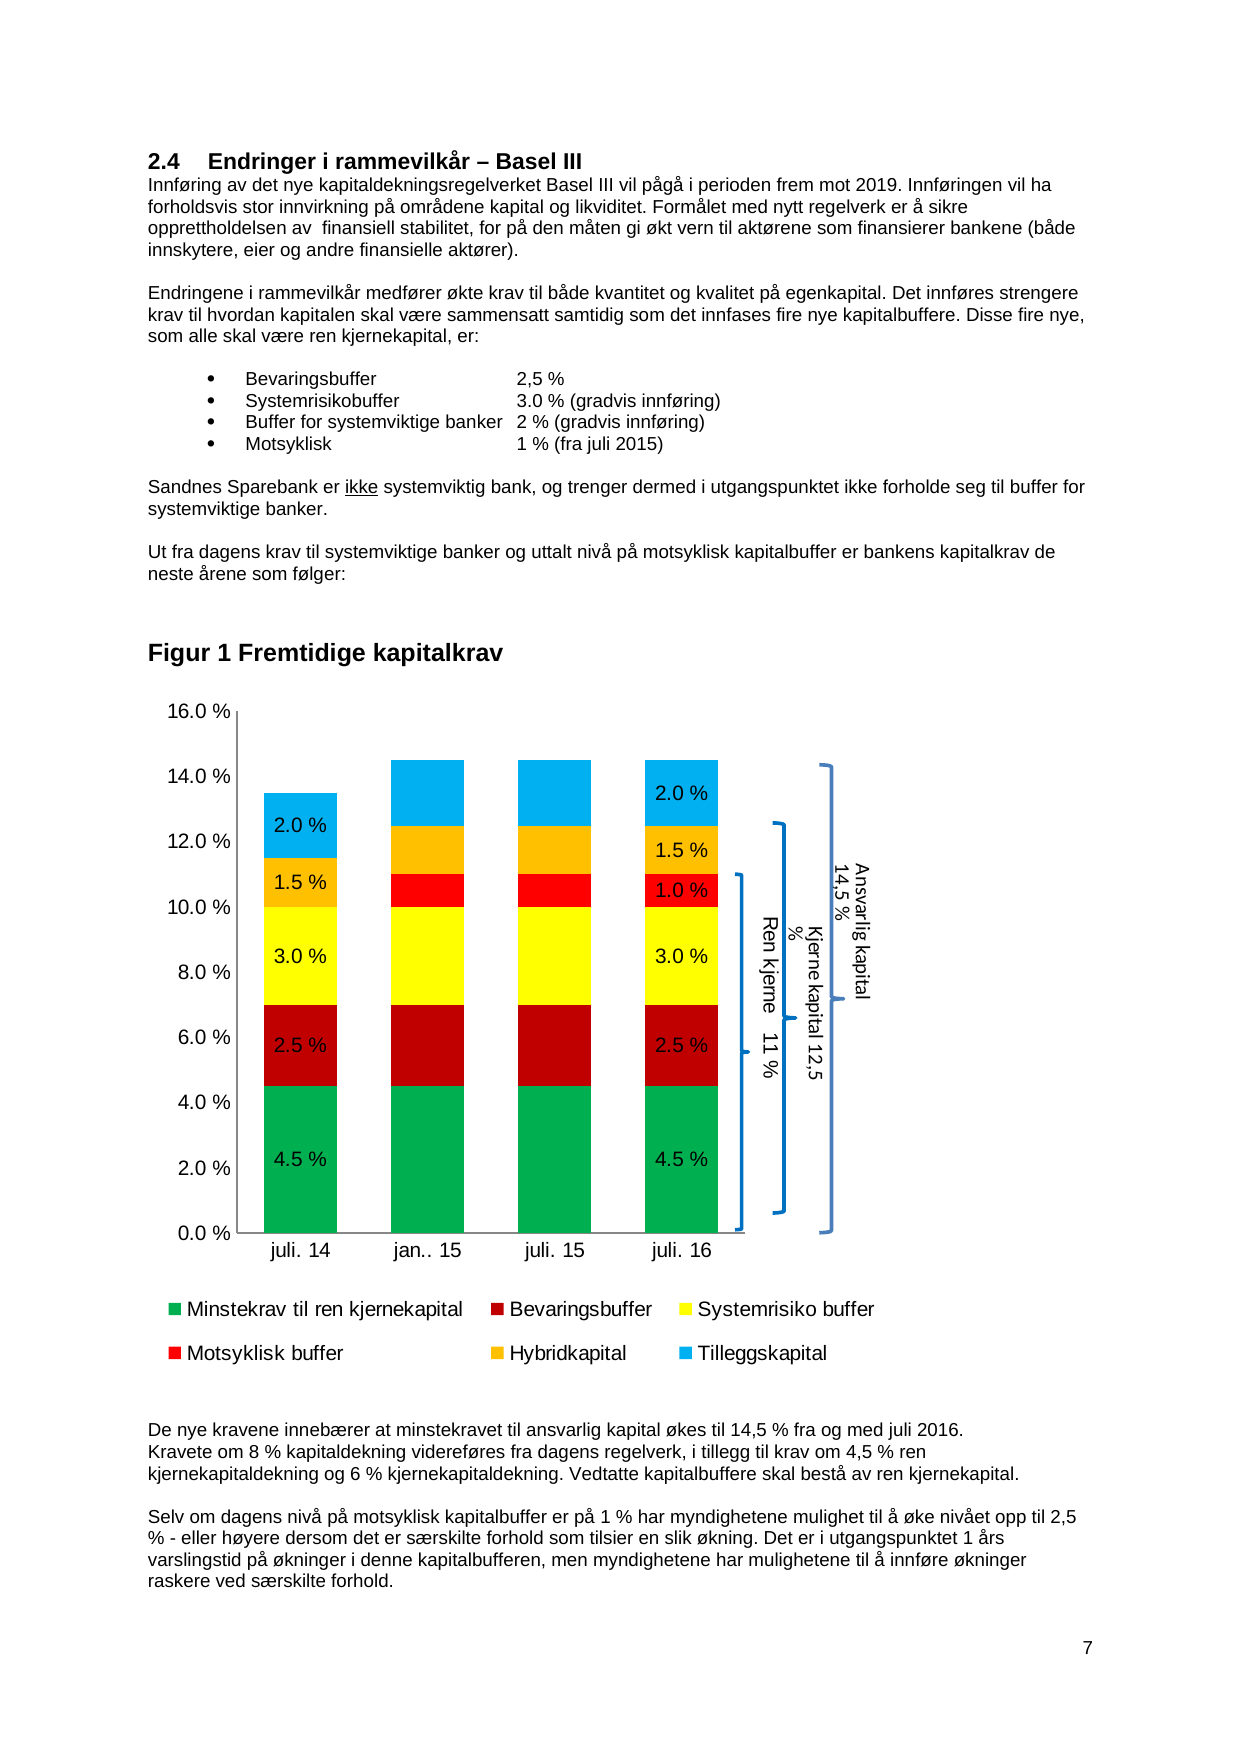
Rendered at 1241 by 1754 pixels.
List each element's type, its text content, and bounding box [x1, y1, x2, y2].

list Systemrisikobuffer 3.0 % (gradvis innføring) [208, 390, 1093, 411]
text Kravete om 8 % kapitaldekning videreføres fra dagens regelverk, i tillegg til krav om 4,5 % ren kjernekapitaldekning og 6 % kjernekapitaldekning. Vedtatte kapitalbuffere skal bestå av ren kjernekapital. [148, 1441, 1093, 1484]
text Sandnes Sparebank er ikke systemviktig bank, og trenger dermed i utgangspunktet ikke forholde seg til buffer for systemviktige banker. [148, 476, 1093, 519]
subtitle Endringer i rammevilkår – Basel III [148, 148, 1093, 174]
text Innføring av det nye kapitaldekningsregelverket Basel III vil pågå i perioden frem mot 2019. Innføringen vil ha forholdsvis stor innvirkning på områdene kapital og likviditet. Formålet med nytt regelverk er å sikre opprettholdelsen av finansiell stabilitet, for på den måten gi økt vern til aktørene som finansierer bankene (både innskytere, eier og andre finansielle aktører). [148, 174, 1093, 260]
list Buffer for systemviktige banker 2 % (gradvis innføring) [208, 411, 1093, 433]
text Endringene i rammevilkår medfører økte krav til både kvantitet og kvalitet på egenkapital. Det innføres strengere krav til hvordan kapitalen skal være sammensatt samtidig som det innfases fire nye kapitalbuffere. Disse fire nye, som alle skal være ren kjernekapital, er: [148, 282, 1093, 346]
list Bevaringsbuffer 2,5 % [208, 368, 1093, 390]
text De nye kravene innebærer at minstekravet til ansvarlig kapital økes til 14,5 % fra og med juli 2016. [148, 1419, 1093, 1441]
text Ut fra dagens krav til systemviktige banker og uttalt nivå på motsyklisk kapitalbuffer er bankens kapitalkrav de neste årene som følger: [148, 541, 1093, 584]
list Motsyklisk 1 % (fra juli 2015) [208, 433, 1093, 455]
text Selv om dagens nivå på motsyklisk kapitalbuffer er på 1 % har myndighetene mulighet til å øke nivået opp til 2,5 % - eller høyere dersom det er særskilte forhold som tilsier en slik økning. Det er i utgangspunktet 1 års varslingstid på økninger i denne kapitalbufferen, men myndighetene har mulighetene til å innføre økninger raskere ved særskilte forhold. [148, 1505, 1093, 1592]
text Figur 1 Fremtidige kapitalkrav [148, 638, 1093, 667]
